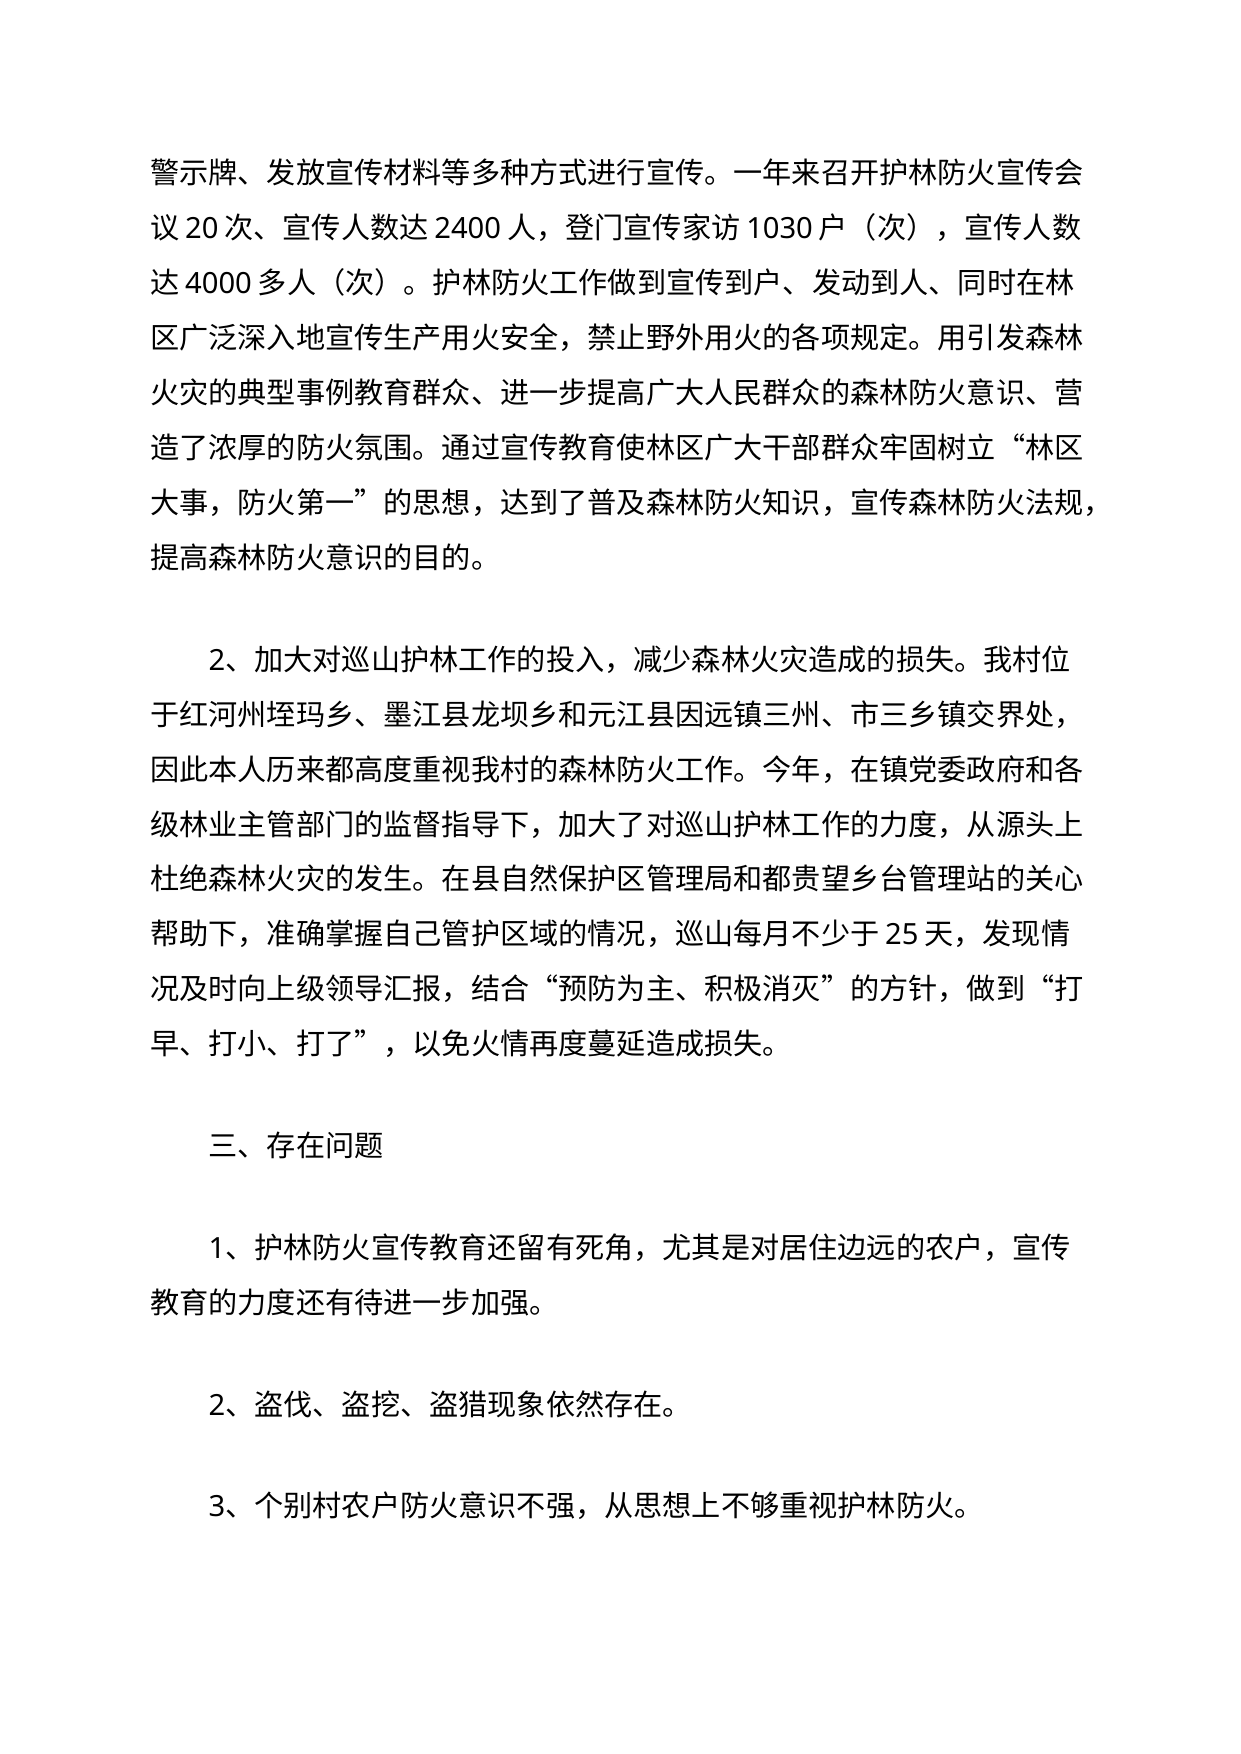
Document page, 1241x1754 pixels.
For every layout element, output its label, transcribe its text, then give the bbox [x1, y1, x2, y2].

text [150, 150, 1090, 577]
text 2、加大对巡山护林工作的投入，减少森林火灾造成的损失。我村位于红河州垤玛乡、墨江县龙坝乡和元江县因远镇三州、市三乡镇交界处，因此本人历来都高度重视我村的森林防火工作。今年，在镇党委政府和各级林业主管部门的监督指导下，加大了对巡山护林工作的力度，从源头上杜绝森林火灾的发生。在县自然保护区管理局和都贵望乡台管理站的关心帮助下，准确掌握自己管护区域的情况，巡山每月不少于25天，发现情况及时向上级领导汇报，结合“预防为主、积极消灭”的方针，做到“打早、打小、打了”，以免火情再度蔓延造成损失。 [150, 636, 1090, 1063]
text 2、盗伐、盗挖、盗猎现象依然存在。 [150, 1381, 1090, 1423]
text 3、个别村农户防火意识不强，从思想上不够重视护林防火。 [150, 1483, 1090, 1525]
text 三、存在问题 [150, 1122, 1090, 1165]
text 1、护林防火宣传教育还留有死角，尤其是对居住边远的农户，宣传教育的力度还有待进一步加强。 [150, 1224, 1090, 1322]
